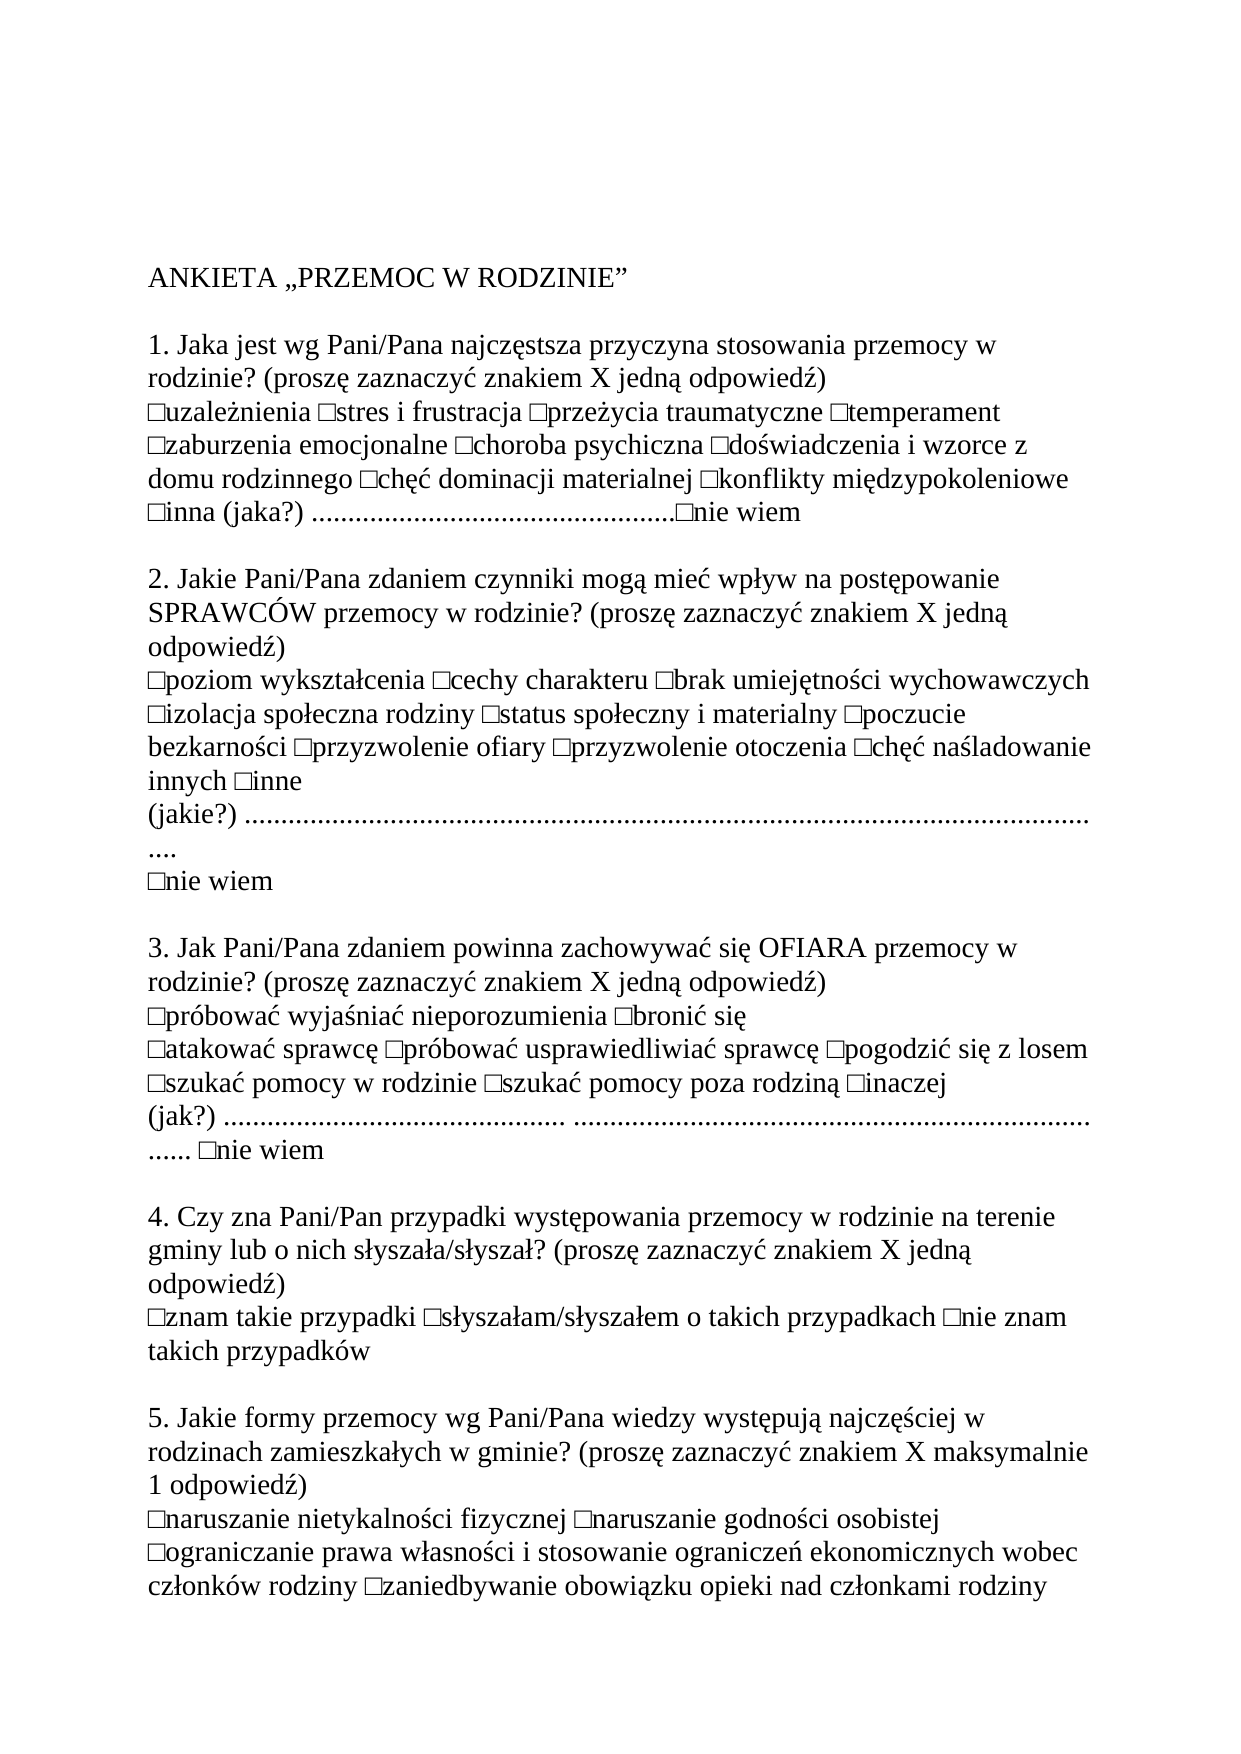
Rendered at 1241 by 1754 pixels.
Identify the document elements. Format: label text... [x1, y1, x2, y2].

text 3. Jak Pani/Pana zdaniem powinna zachowywać się OFIARA przemocy w rodzinie? (proszę zaznaczyć znakiem X jedną odpowiedź) [148, 931, 1093, 998]
text 5. Jakie formy przemocy wg Pani/Pana wiedzy występują najczęściej w rodzinach zamieszkałych w gminie? (proszę zaznaczyć znakiem X maksymalnie 1 odpowiedź) [148, 1400, 1093, 1501]
text □poziom wykształcenia □cechy charakteru □brak umiejętności wychowawczych □izolacja społeczna rodziny □status społeczny i materialny □poczucie bezkarności □przyzwolenie ofiary □przyzwolenie otoczenia □chęć naśladowanie innych □inne (jakie?) ........................................................................................................................ [148, 662, 1093, 863]
text ANKIETA „PRZEMOC W RODZINIE” [148, 260, 1093, 293]
text □znam takie przypadki □słyszałam/słyszałem o takich przypadkach □nie znam takich przypadków [148, 1299, 1093, 1367]
text 4. Czy zna Pani/Pan przypadki występowania przemocy w rodzinie na terenie gminy lub o nich słyszała/słyszał? (proszę zaznaczyć znakiem X jedną odpowiedź) [148, 1199, 1093, 1299]
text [148, 1501, 1093, 1601]
text □uzależnienia □stres i frustracja □przeżycia traumatyczne □temperament □zaburzenia emocjonalne □choroba psychiczna □doświadczenia i wzorce z domu rodzinnego □chęć dominacji materialnej □konflikty międzypokoleniowe □inna (jaka?) ..................................................□nie wiem [148, 394, 1093, 528]
text □nie wiem [148, 863, 1093, 897]
text □atakować sprawcę □próbować usprawiedliwiać sprawcę □pogodzić się z losem □szukać pomocy w rodzinie □szukać pomocy poza rodziną □inaczej (jak?) ............................................... ............................................................................. □nie wiem [148, 1031, 1093, 1165]
text 1. Jaka jest wg Pani/Pana najczęstsza przyczyna stosowania przemocy w rodzinie? (proszę zaznaczyć znakiem X jedną odpowiedź) [148, 327, 1093, 394]
text □próbować wyjaśniać nieporozumienia □bronić się [148, 998, 1093, 1031]
text 2. Jakie Pani/Pana zdaniem czynniki mogą mieć wpływ na postępowanie SPRAWCÓW przemocy w rodzinie? (proszę zaznaczyć znakiem X jedną odpowiedź) [148, 562, 1093, 662]
